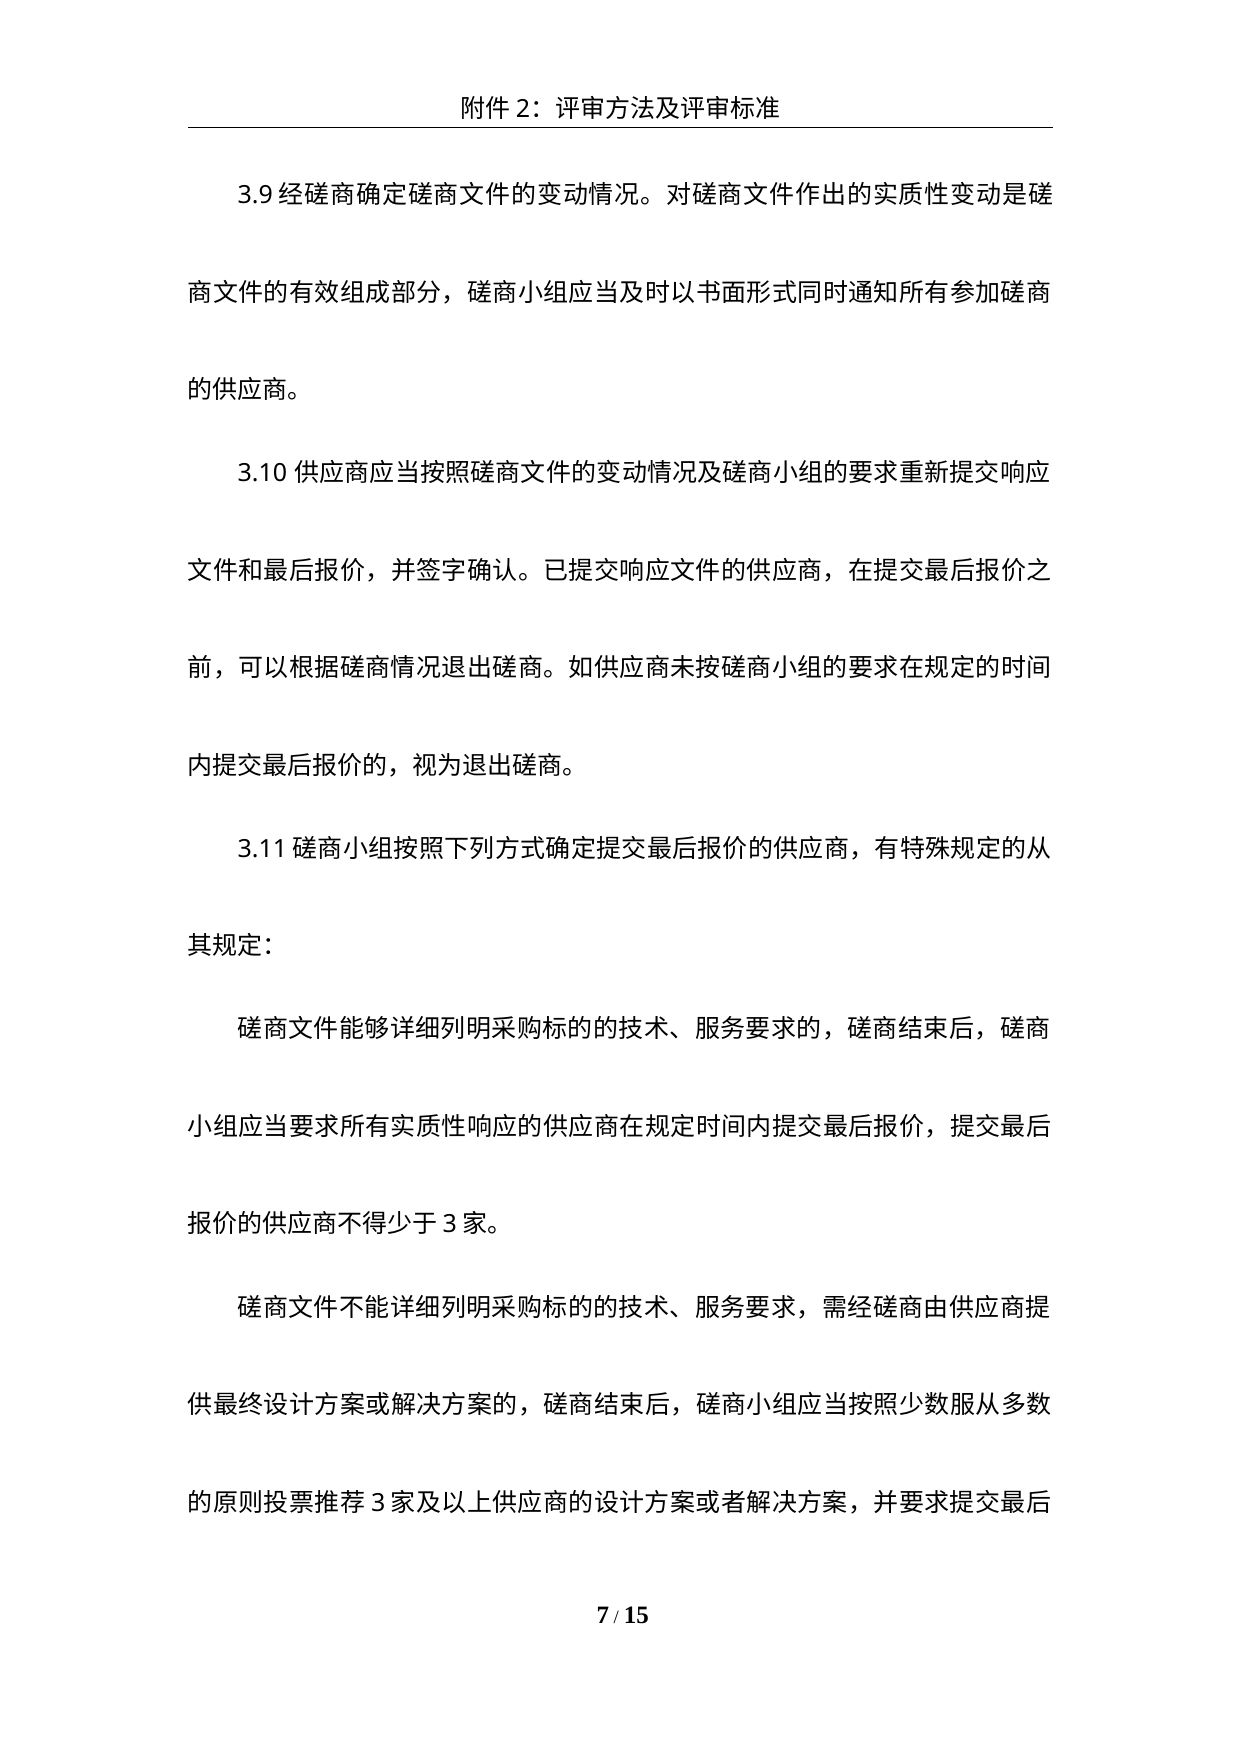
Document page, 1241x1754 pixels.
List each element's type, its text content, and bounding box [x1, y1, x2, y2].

text 3.9经磋商确定磋商文件的变动情况。对磋商文件作出的实质性变动是磋商文件的有效组成部分，磋商小组应当及时以书面形式同时通知所有参加磋商的供应商。 [187, 160, 1053, 420]
text 3.11磋商小组按照下列方式确定提交最后报价的供应商，有特殊规定的从其规定： [187, 814, 1053, 976]
text 3.10 供应商应当按照磋商文件的变动情况及磋商小组的要求重新提交响应文件和最后报价，并签字确认。已提交响应文件的供应商，在提交最后报价之前，可以根据磋商情况退出磋商。如供应商未按磋商小组的要求在规定的时间内提交最后报价的，视为退出磋商。 [187, 438, 1053, 796]
text 磋商文件能够详细列明采购标的的技术、服务要求的，磋商结束后，磋商小组应当要求所有实质性响应的供应商在规定时间内提交最后报价，提交最后报价的供应商不得少于3家。 [187, 994, 1053, 1254]
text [187, 1273, 1053, 1533]
